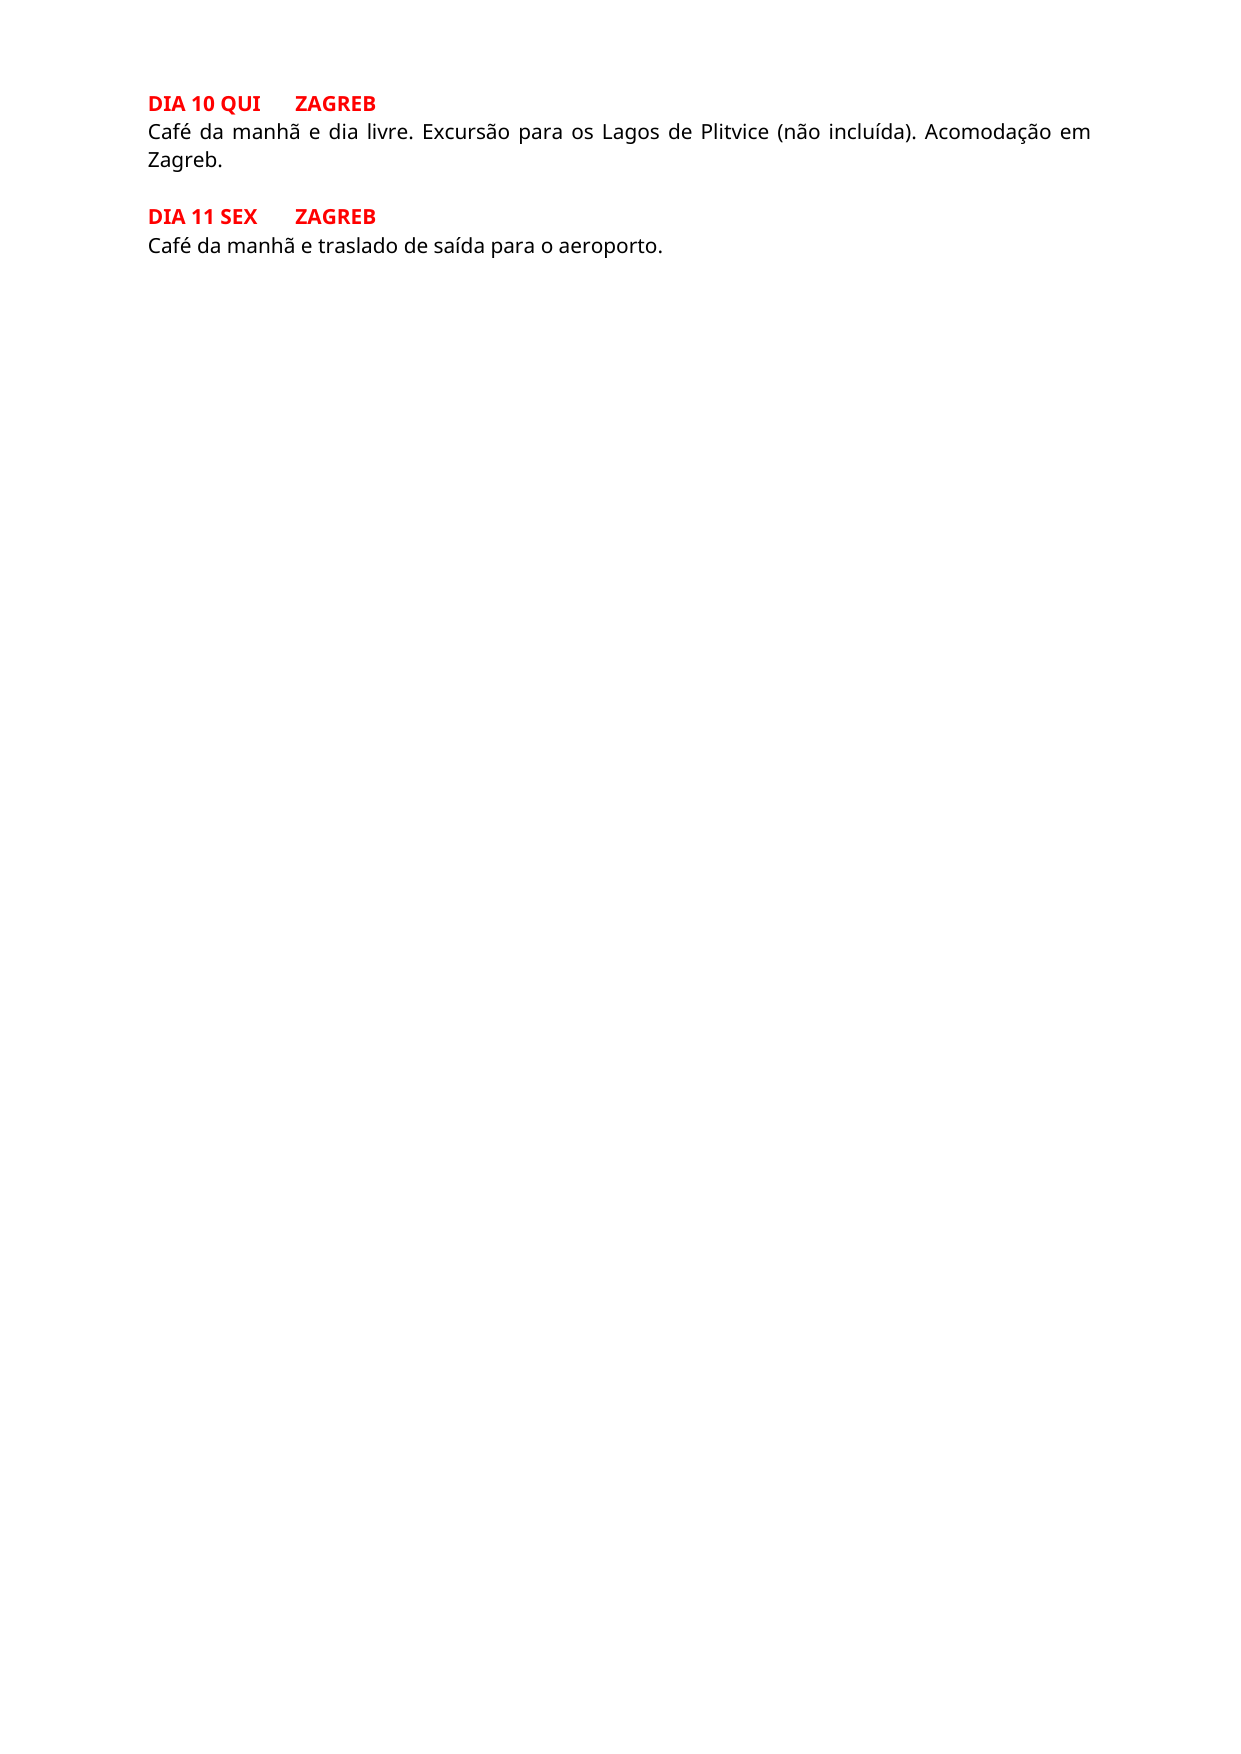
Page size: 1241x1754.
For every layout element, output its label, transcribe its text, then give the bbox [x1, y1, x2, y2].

subtitle DIA 10 QUI ZAGREB [148, 89, 1092, 117]
subtitle DIA 11 SEX ZAGREB [148, 202, 1092, 231]
text Café da manhã e traslado de saída para o aeroporto. [148, 231, 1092, 259]
text Café da manhã e dia livre. Excursão para os Lagos de Plitvice (não incluída). Acomodação em Zagreb. [148, 117, 1092, 174]
